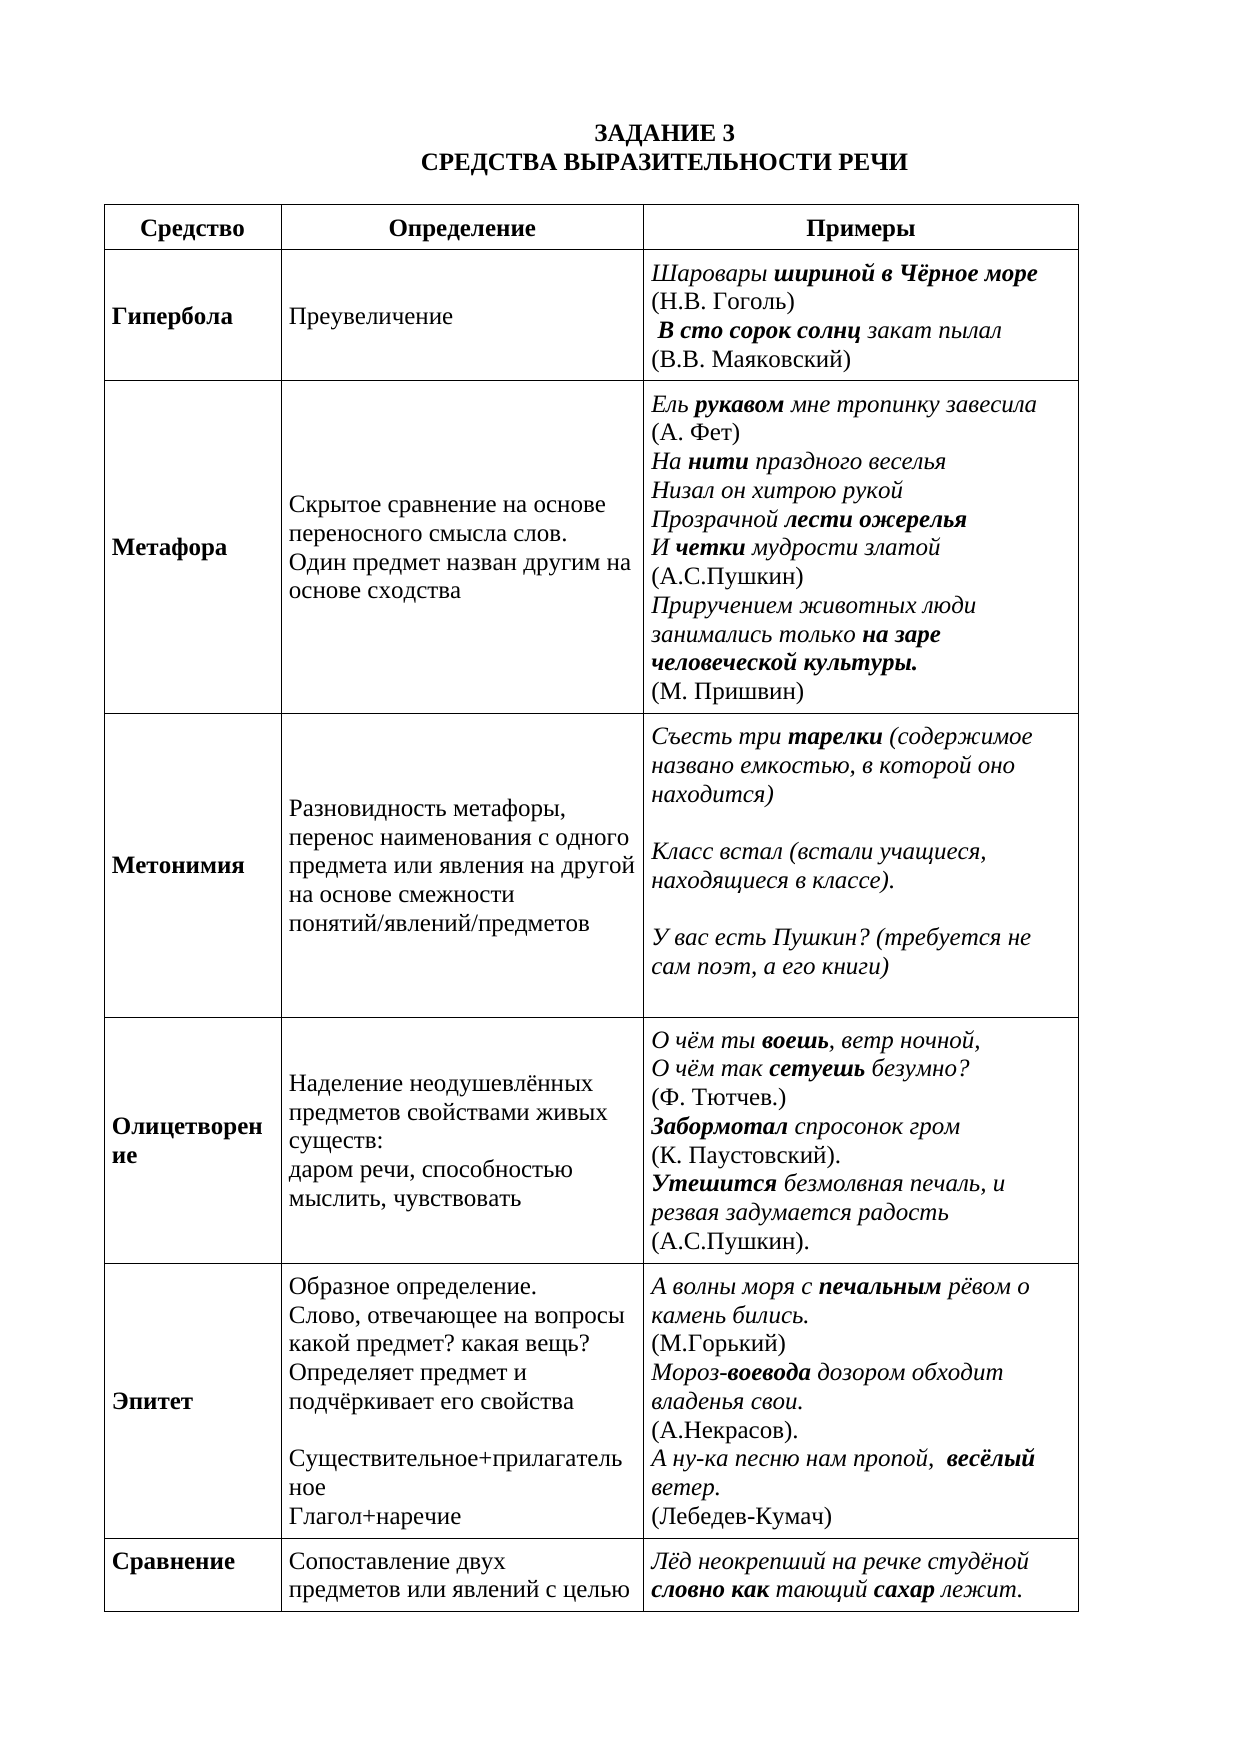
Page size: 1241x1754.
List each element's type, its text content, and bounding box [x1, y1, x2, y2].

table_cell Преувеличение [282, 250, 643, 380]
table_header Примеры [644, 205, 1078, 249]
table_cell А волны моря с печальным рёвом о камень бились. (М.Горький) Мороз-воевода дозором обходит владенья свои. (А.Некрасов). А ну-ка песню нам пропой, весёлый ветер. (Лебедев-Кумач) [644, 1264, 1078, 1537]
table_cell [644, 1539, 1078, 1611]
table_cell Шаровары шириной в Чёрное море (Н.В. Гоголь) В сто сорок солнц закат пылал (В.В. Маяковский) [644, 250, 1078, 380]
table_cell Наделение неодушевлённых предметов свойствами живых существ: даром речи, способностью мыслить, чувствовать [282, 1018, 643, 1263]
table_cell Скрытое сравнение на основе переносного смысла слов. Один предмет назван другим на основе сходства [282, 381, 643, 713]
table_cell Разновидность метафоры, перенос наименования с одного предмета или явления на другой на основе смежности понятий/явлений/предметов [282, 714, 643, 1016]
table_header Определение [282, 205, 643, 249]
table_cell Образное определение. Слово, отвечающее на вопросы какой предмет? какая вещь? Определяет предмет и подчёркивает его свойства Существительное+прилагательное Глагол+наречие [282, 1264, 643, 1537]
table_cell Метафора [105, 381, 281, 713]
table_cell Ель рукавом мне тропинку завесила (А. Фет) На нити праздного веселья Низал он хитрою рукой Прозрачной лести ожерелья И четки мудрости златой (А.С.Пушкин) Приручением животных люди занимались только на заре человеческой культуры. (М. Пришвин) [644, 381, 1078, 713]
table_cell Олицетворение [105, 1018, 281, 1263]
text ЗАДАНИЕ 3 [177, 118, 1152, 147]
table_cell Съесть три тарелки (содержимое названо емкостью, в которой оно находится) Класс встал (встали учащиеся, находящиеся в классе). У вас есть Пушкин? (требуется не сам поэт, а его книги) [644, 714, 1078, 1016]
table_cell Метонимия [105, 714, 281, 1016]
table_cell Гипербола [105, 250, 281, 380]
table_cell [282, 1539, 643, 1611]
text СРЕДСТВА ВЫРАЗИТЕЛЬНОСТИ РЕЧИ [177, 147, 1152, 176]
table_header Средство [105, 205, 281, 249]
table_cell Сравнение [105, 1539, 281, 1611]
table_cell Эпитет [105, 1264, 281, 1537]
table_cell О чём ты воешь, ветр ночной, О чём так сетуешь безумно? (Ф. Тютчев.) Забормотал спросонок гром (К. Паустовский). Утешится безмолвная печаль, и резвая задумается радость (А.С.Пушкин). [644, 1018, 1078, 1263]
